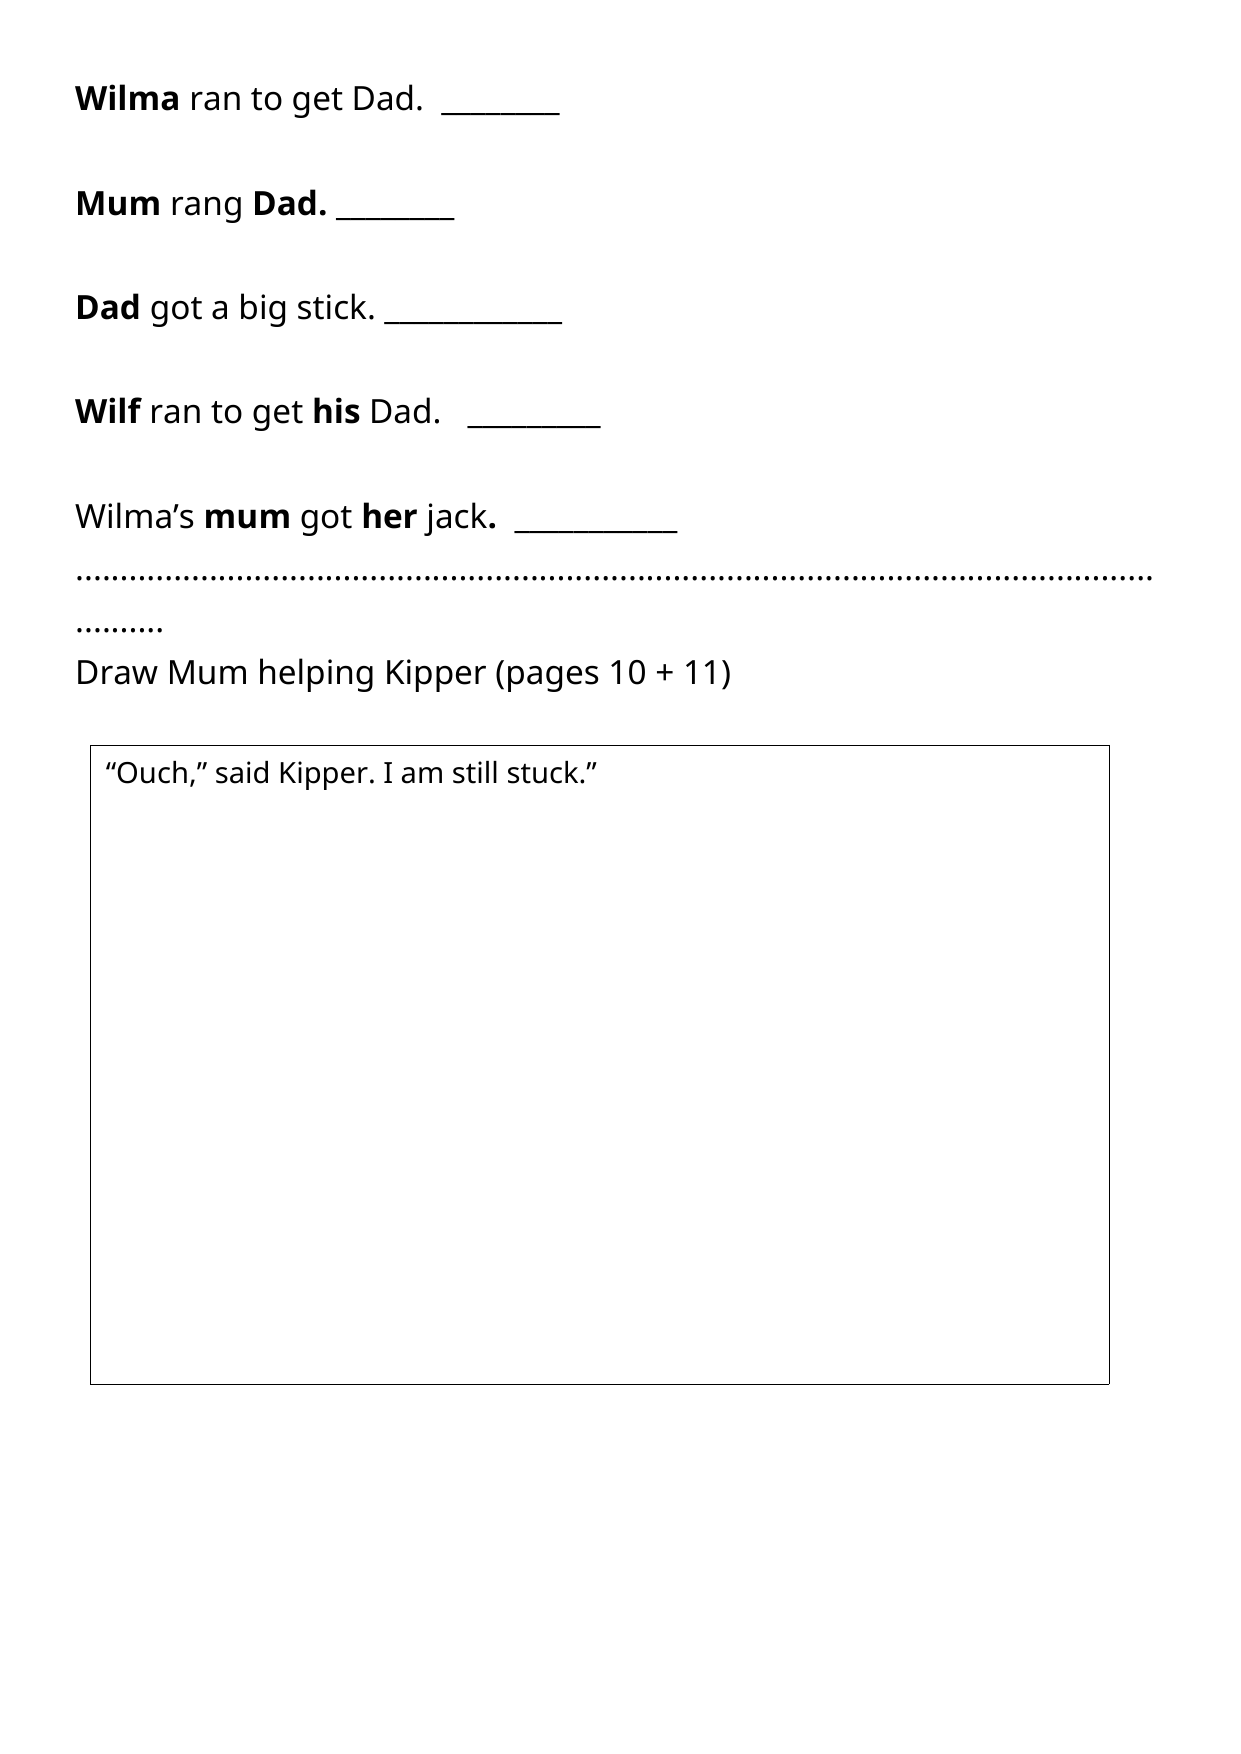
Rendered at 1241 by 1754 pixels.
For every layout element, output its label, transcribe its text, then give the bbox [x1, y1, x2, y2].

text Dad got a big stick. ____________ [75, 284, 1165, 329]
text Wilma ran to get Dad. ________ [75, 75, 1165, 120]
text ................................................................................................................................... [75, 545, 1165, 642]
text Mum rang Dad. ________ [75, 179, 1165, 225]
text Wilf ran to get his Dad. _________ [75, 388, 1165, 433]
text Wilma’s mum got her jack. ___________ [75, 492, 1165, 538]
text Draw Mum helping Kipper (pages 10 + 11) [75, 649, 1165, 694]
